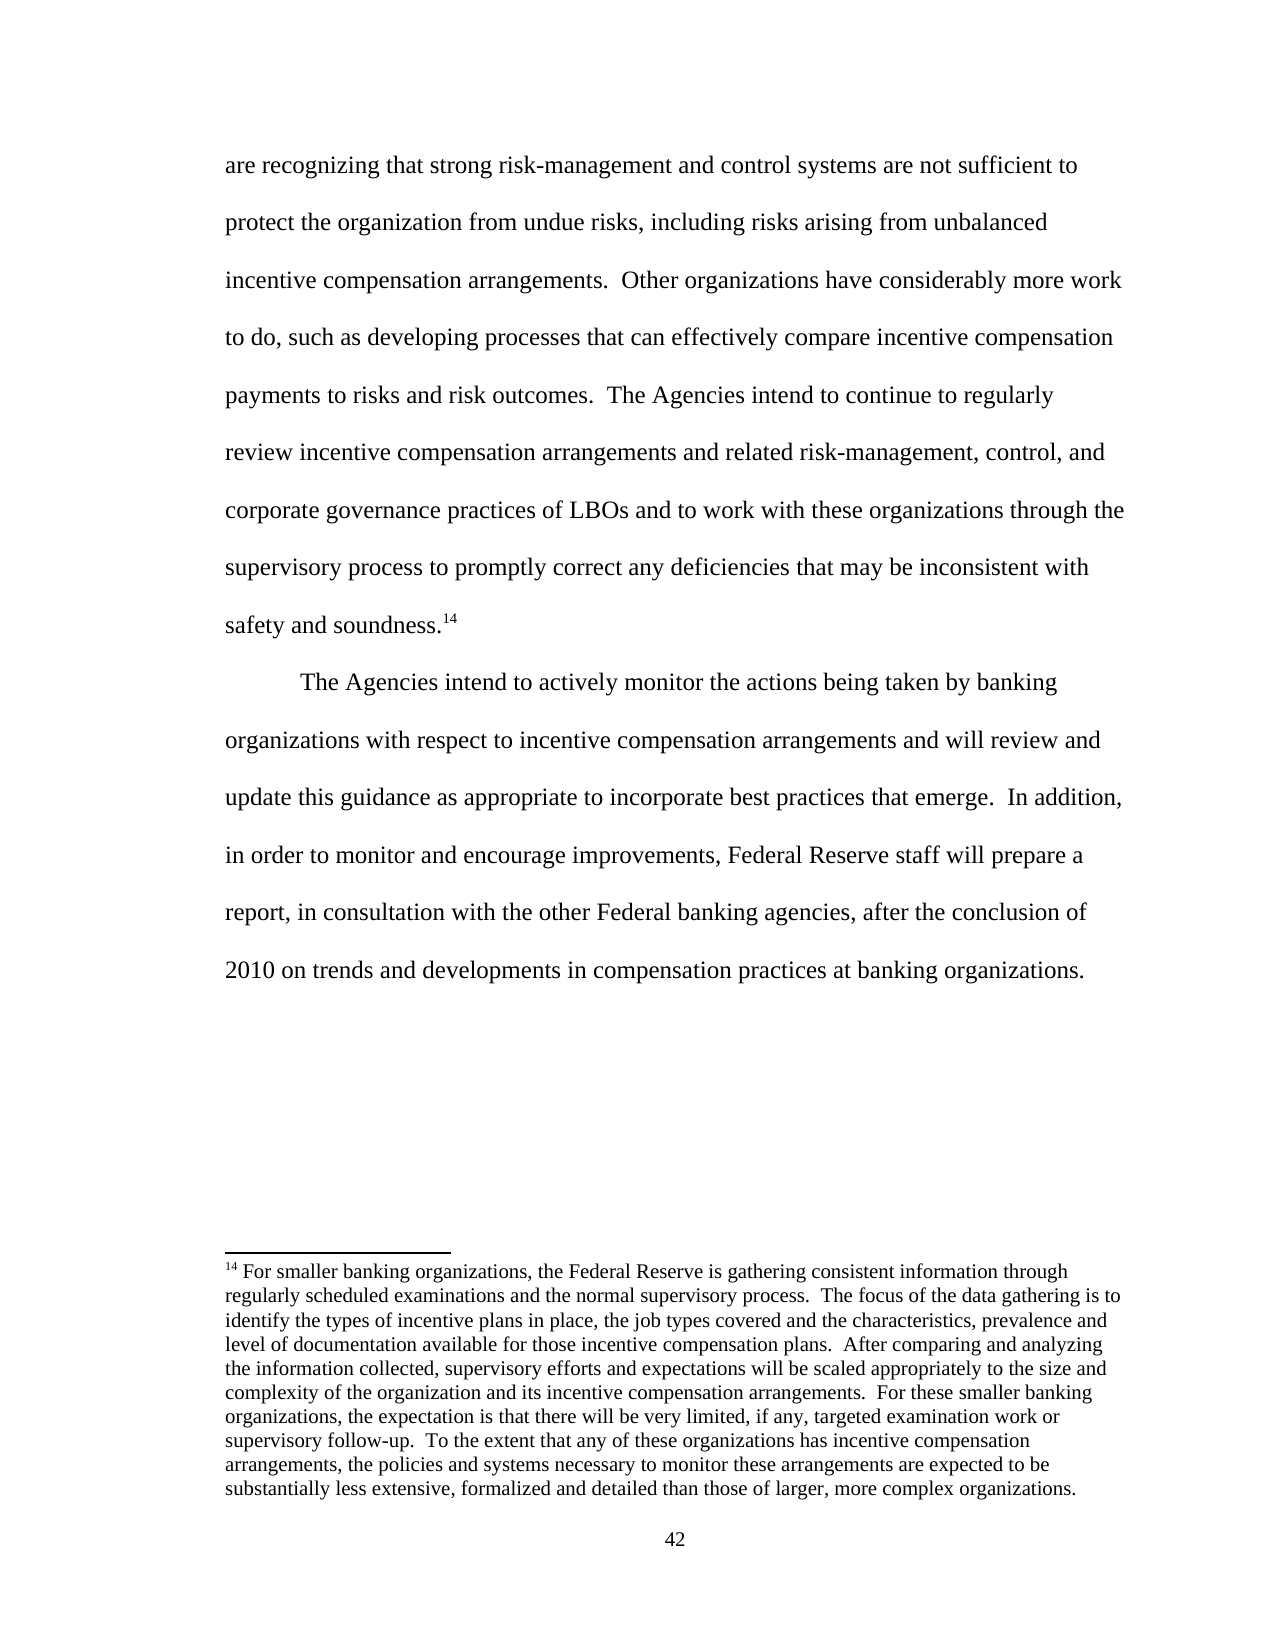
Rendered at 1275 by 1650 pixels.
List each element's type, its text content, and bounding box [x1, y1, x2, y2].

text The Agencies intend to actively monitor the actions being taken by banking organizations with respect to incentive compensation arrangements and will review and update this guidance as appropriate to incorporate best practices that emerge. In addition, in order to monitor and encourage improvements, Federal Reserve staff will prepare a report, in consultation with the other Federal banking agencies, after the conclusion of 2010 on trends and developments in compensation practices at banking organizations. [225, 667, 1125, 984]
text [225, 150, 1125, 639]
